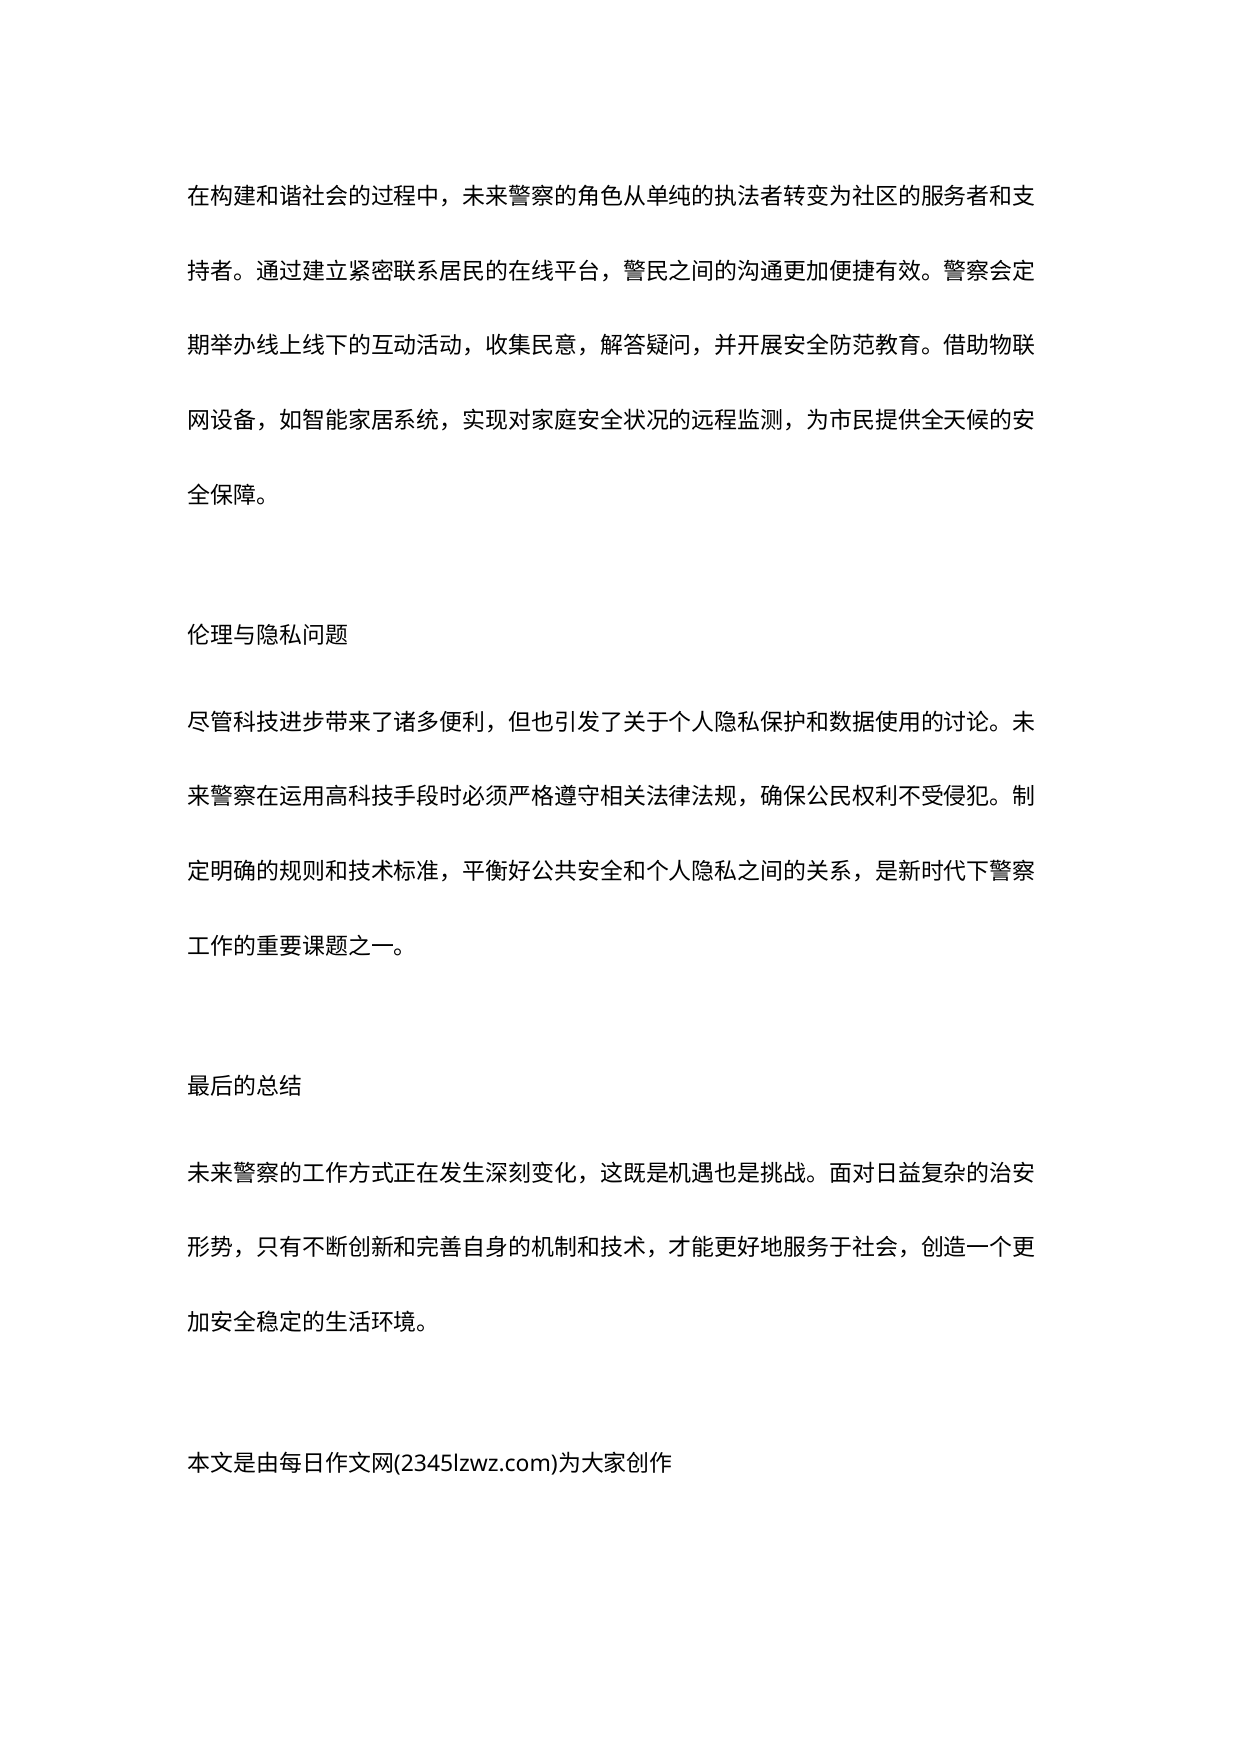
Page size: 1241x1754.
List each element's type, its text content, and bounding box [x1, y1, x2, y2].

text 最后的总结 [187, 1052, 1053, 1117]
text 在构建和谐社会的过程中，未来警察的角色从单纯的执法者转变为社区的服务者和支持者。通过建立紧密联系居民的在线平台，警民之间的沟通更加便捷有效。警察会定期举办线上线下的互动活动，收集民意，解答疑问，并开展安全防范教育。借助物联网设备，如智能家居系统，实现对家庭安全状况的远程监测，为市民提供全天候的安全保障。 [187, 162, 1053, 526]
text 本文是由每日作文网(2345lzwz.com)为大家创作 [187, 1428, 1053, 1493]
text 尽管科技进步带来了诸多便利，但也引发了关于个人隐私保护和数据使用的讨论。未来警察在运用高科技手段时必须严格遵守相关法律法规，确保公民权利不受侵犯。制定明确的规则和技术标准，平衡好公共安全和个人隐私之间的关系，是新时代下警察工作的重要课题之一。 [187, 688, 1053, 977]
text 伦理与隐私问题 [187, 601, 1053, 666]
text 未来警察的工作方式正在发生深刻变化，这既是机遇也是挑战。面对日益复杂的治安形势，只有不断创新和完善自身的机制和技术，才能更好地服务于社会，创造一个更加安全稳定的生活环境。 [187, 1139, 1053, 1353]
